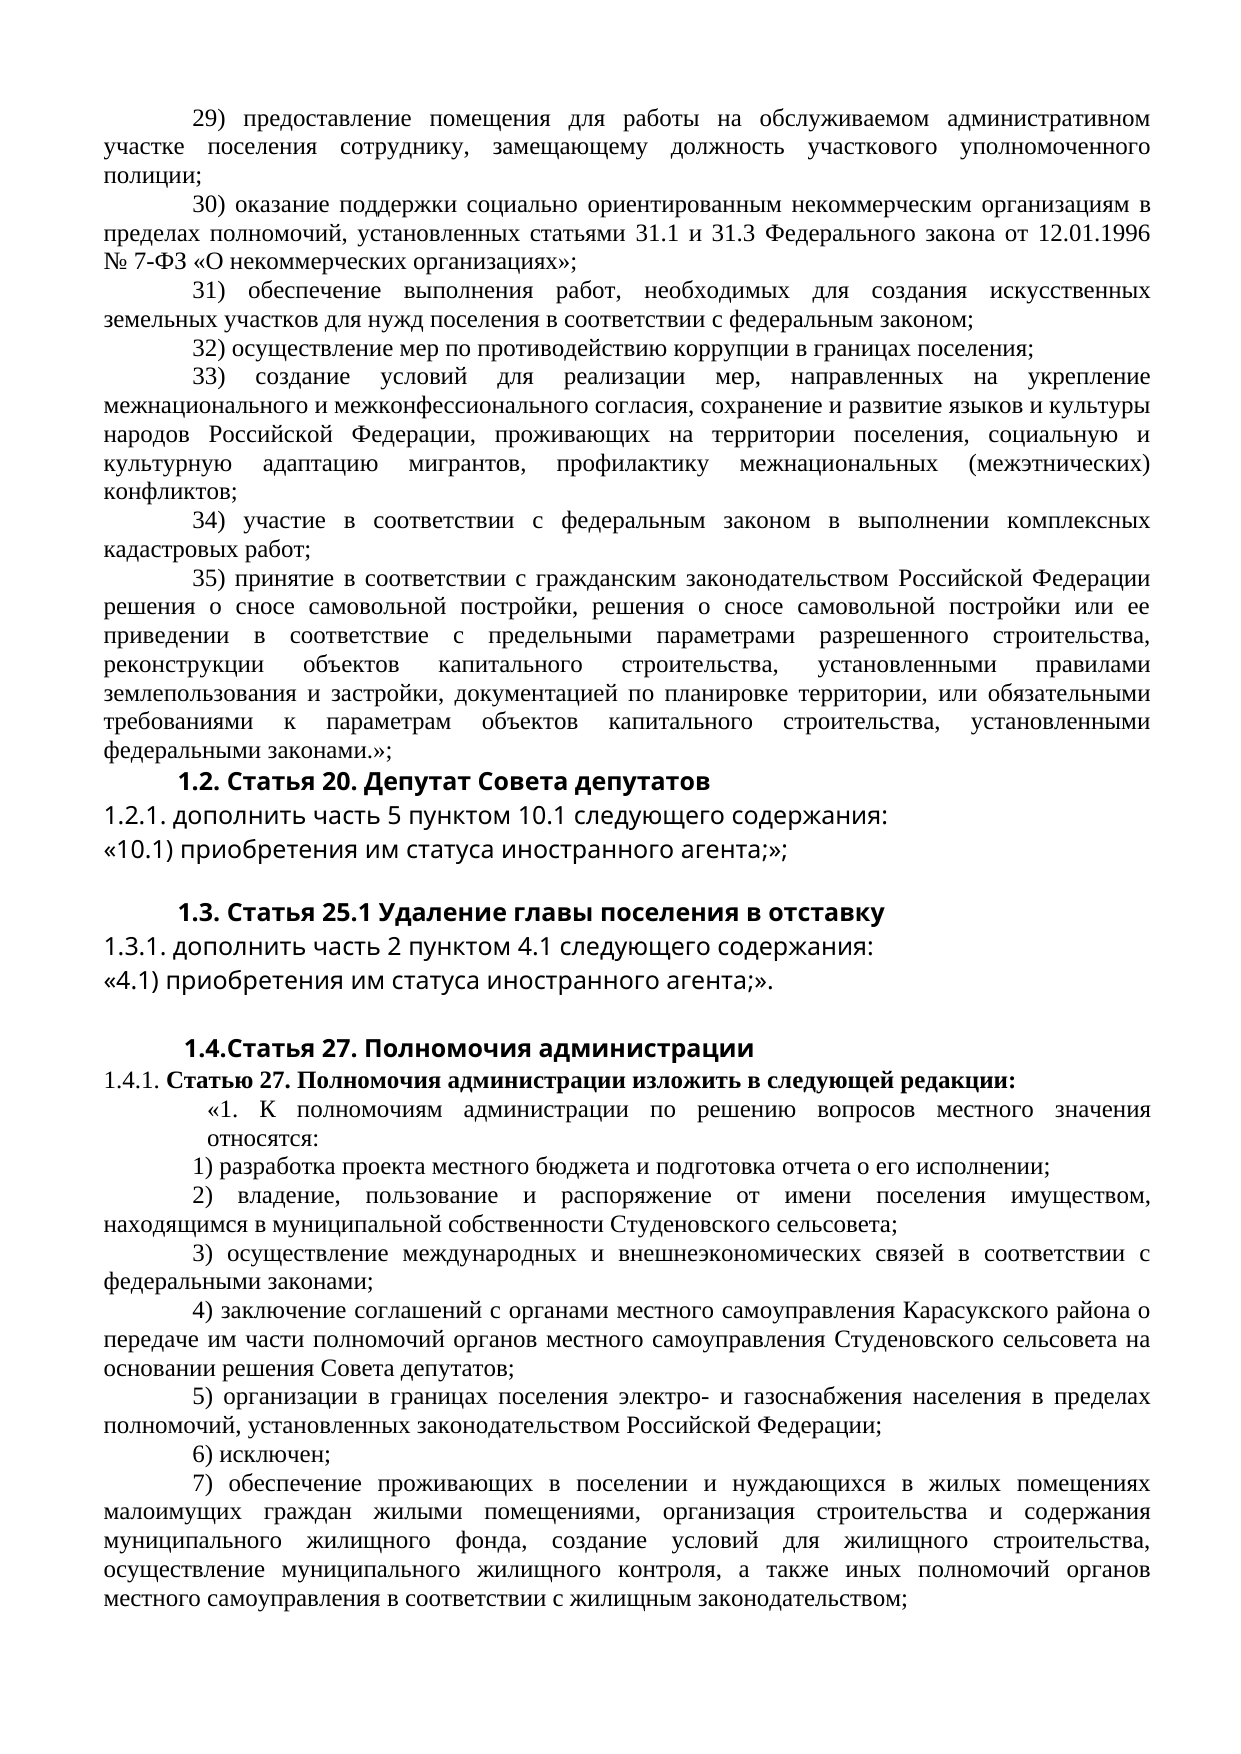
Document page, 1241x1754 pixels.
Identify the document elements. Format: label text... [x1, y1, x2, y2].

text 2) владение, пользование и распоряжение от имени поселения имуществом, находящимся в муниципальной собственности Студеновского сельсовета; [103, 1180, 1152, 1238]
text 3) осуществление международных и внешнеэкономических связей в соответствии с федеральными законами; [103, 1238, 1152, 1295]
text 35) принятие в соответствии с гражданским законодательством Российской Федерации решения о сносе самовольной постройки, решения о сносе самовольной постройки или ее приведении в соответствие с предельными параметрами разрешенного строительства, реконструкции объектов капитального строительства, установленными правилами землепользования и застройки, документацией по планировке территории, или обязательными требованиями к параметрам объектов капитального строительства, установленными федеральными законами.»; [103, 563, 1152, 764]
text 1.2. Статья 20. Депутат Совета депутатов [103, 764, 1152, 798]
text 32) осуществление мер по противодействию коррупции в границах поселения; [103, 333, 1152, 361]
text «1. К полномочиям администрации по решению вопросов местного значения относятся: [192, 1094, 1152, 1151]
text 4) заключение соглашений с органами местного самоуправления Карасукского района о передаче им части полномочий органов местного самоуправления Студеновского сельсовета на основании решения Совета депутатов; [103, 1295, 1152, 1381]
text 1.4.Статья 27. Полномочия администрации [177, 1031, 1152, 1065]
text «10.1) приобретения им статуса иностранного агента;»; [103, 832, 1152, 866]
text 1.4.1. Статью 27. Полномочия администрации изложить в следующей редакции: [103, 1065, 1152, 1094]
text 30) оказание поддержки социально ориентированным некоммерческим организациям в пределах полномочий, установленных статьями 31.1 и 31.3 Федерального закона от 12.01.1996 № 7-ФЗ «О некоммерческих организациях»; [103, 189, 1152, 275]
text 7) обеспечение проживающих в поселении и нуждающихся в жилых помещениях малоимущих граждан жилыми помещениями, организация строительства и содержания муниципального жилищного фонда, создание условий для жилищного строительства, осуществление муниципального жилищного контроля, а также иных полномочий органов местного самоуправления в соответствии с жилищным законодательством; [103, 1468, 1152, 1611]
text 6) исключен; [103, 1439, 1152, 1468]
text 1) разработка проекта местного бюджета и подготовка отчета о его исполнении; [103, 1151, 1152, 1180]
text 1.3. Статья 25.1 Удаление главы поселения в отставку [103, 895, 1152, 929]
text 1.3.1. дополнить часть 2 пунктом 4.1 следующего содержания: [103, 929, 1152, 963]
text «4.1) приобретения им статуса иностранного агента;». [103, 963, 1152, 997]
text 1.2.1. дополнить часть 5 пунктом 10.1 следующего содержания: [103, 798, 1152, 832]
text 29) предоставление помещения для работы на обслуживаемом административном участке поселения сотруднику, замещающему должность участкового уполномоченного полиции; [103, 103, 1152, 189]
text 34) участие в соответствии с федеральным законом в выполнении комплексных кадастровых работ; [103, 505, 1152, 563]
text 5) организации в границах поселения электро- и газоснабжения населения в пределах полномочий, установленных законодательством Российской Федерации; [103, 1381, 1152, 1439]
text 33) создание условий для реализации мер, направленных на укрепление межнационального и межконфессионального согласия, сохранение и развитие языков и культуры народов Российской Федерации, проживающих на территории поселения, социальную и культурную адаптацию мигрантов, профилактику межнациональных (межэтнических) конфликтов; [103, 361, 1152, 505]
text 31) обеспечение выполнения работ, необходимых для создания искусственных земельных участков для нужд поселения в соответствии с федеральным законом; [103, 275, 1152, 333]
